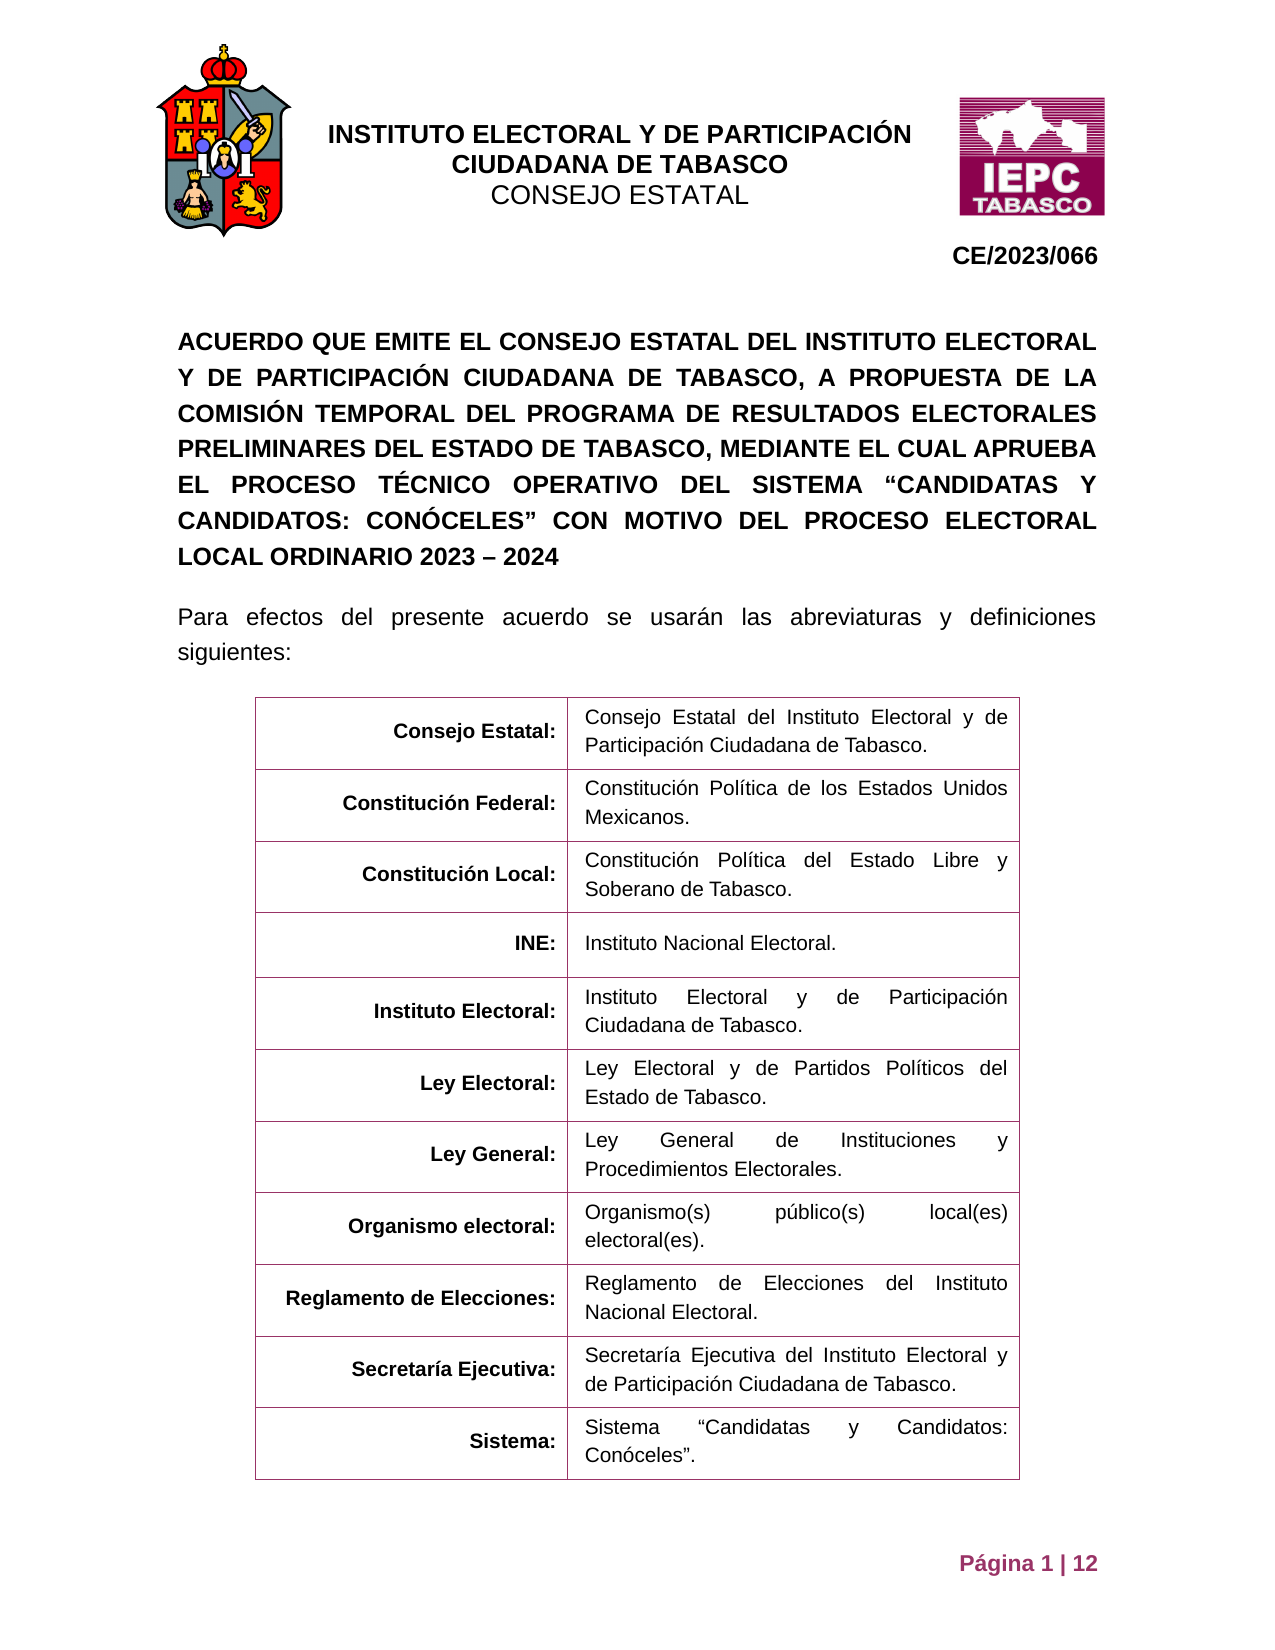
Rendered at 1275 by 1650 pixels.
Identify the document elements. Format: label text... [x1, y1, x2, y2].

picture [147, 44, 295, 241]
title ACUERDO QUE EMITE EL CONSEJO ESTATAL DEL INSTITUTO ELECTORAL Y DE PARTICIPACIÓN CIUDADANA DE TABASCO, A PROPUESTA DE LA COMISIÓN TEMPORAL DEL PROGRAMA DE RESULTADOS ELECTORALES PRELIMINARES DEL ESTADO DE TABASCO, MEDIANTE EL CUAL APRUEBA EL PROCESO TÉCNICO OPERATIVO DEL SISTEMA “CANDIDATAS Y CANDIDATOS: CONÓCELES” CON MOTIVO DEL PROCESO ELECTORAL LOCAL ORDINARIO 2023 – 2024 [177, 327, 1098, 571]
table_cell Sistema “Candidatas y Candidatos: Conóceles”. [568, 1408, 1019, 1479]
table_cell Reglamento de Elecciones: [256, 1265, 567, 1336]
table_cell Instituto Electoral y de Participación Ciudadana de Tabasco. [568, 978, 1019, 1049]
table_cell Constitución Local: [256, 842, 567, 912]
table_cell Instituto Electoral: [256, 978, 567, 1049]
table_cell Instituto Nacional Electoral. [568, 913, 1019, 977]
table_cell Constitución Política del Estado Libre y Soberano de Tabasco. [568, 842, 1019, 912]
table_cell INE: [256, 913, 567, 977]
table_cell Ley General de Instituciones y Procedimientos Electorales. [568, 1122, 1019, 1192]
table_cell Secretaría Ejecutiva del Instituto Electoral y de Participación Ciudadana de Tabasco. [568, 1337, 1019, 1407]
table_header Consejo Estatal del Instituto Electoral y de Participación Ciudadana de Tabasco. [568, 698, 1019, 769]
table_cell Organismo electoral: [256, 1193, 567, 1264]
table_cell Organismo(s) público(s) local(es) electoral(es). [568, 1193, 1019, 1264]
picture [956, 94, 1108, 219]
table_cell Constitución Federal: [256, 770, 567, 841]
table_cell Reglamento de Elecciones del Instituto Nacional Electoral. [568, 1265, 1019, 1336]
table_cell Ley General: [256, 1122, 567, 1192]
table_cell Sistema: [256, 1408, 567, 1479]
table_header Consejo Estatal: [256, 698, 567, 769]
table_cell Secretaría Ejecutiva: [256, 1337, 567, 1407]
table_cell Ley Electoral y de Partidos Políticos del Estado de Tabasco. [568, 1050, 1019, 1121]
text Para efectos del presente acuerdo se usarán las abreviaturas y definiciones siguientes: [177, 603, 1098, 665]
table_cell Constitución Política de los Estados Unidos Mexicanos. [568, 770, 1019, 841]
table_cell Ley Electoral: [256, 1050, 567, 1121]
